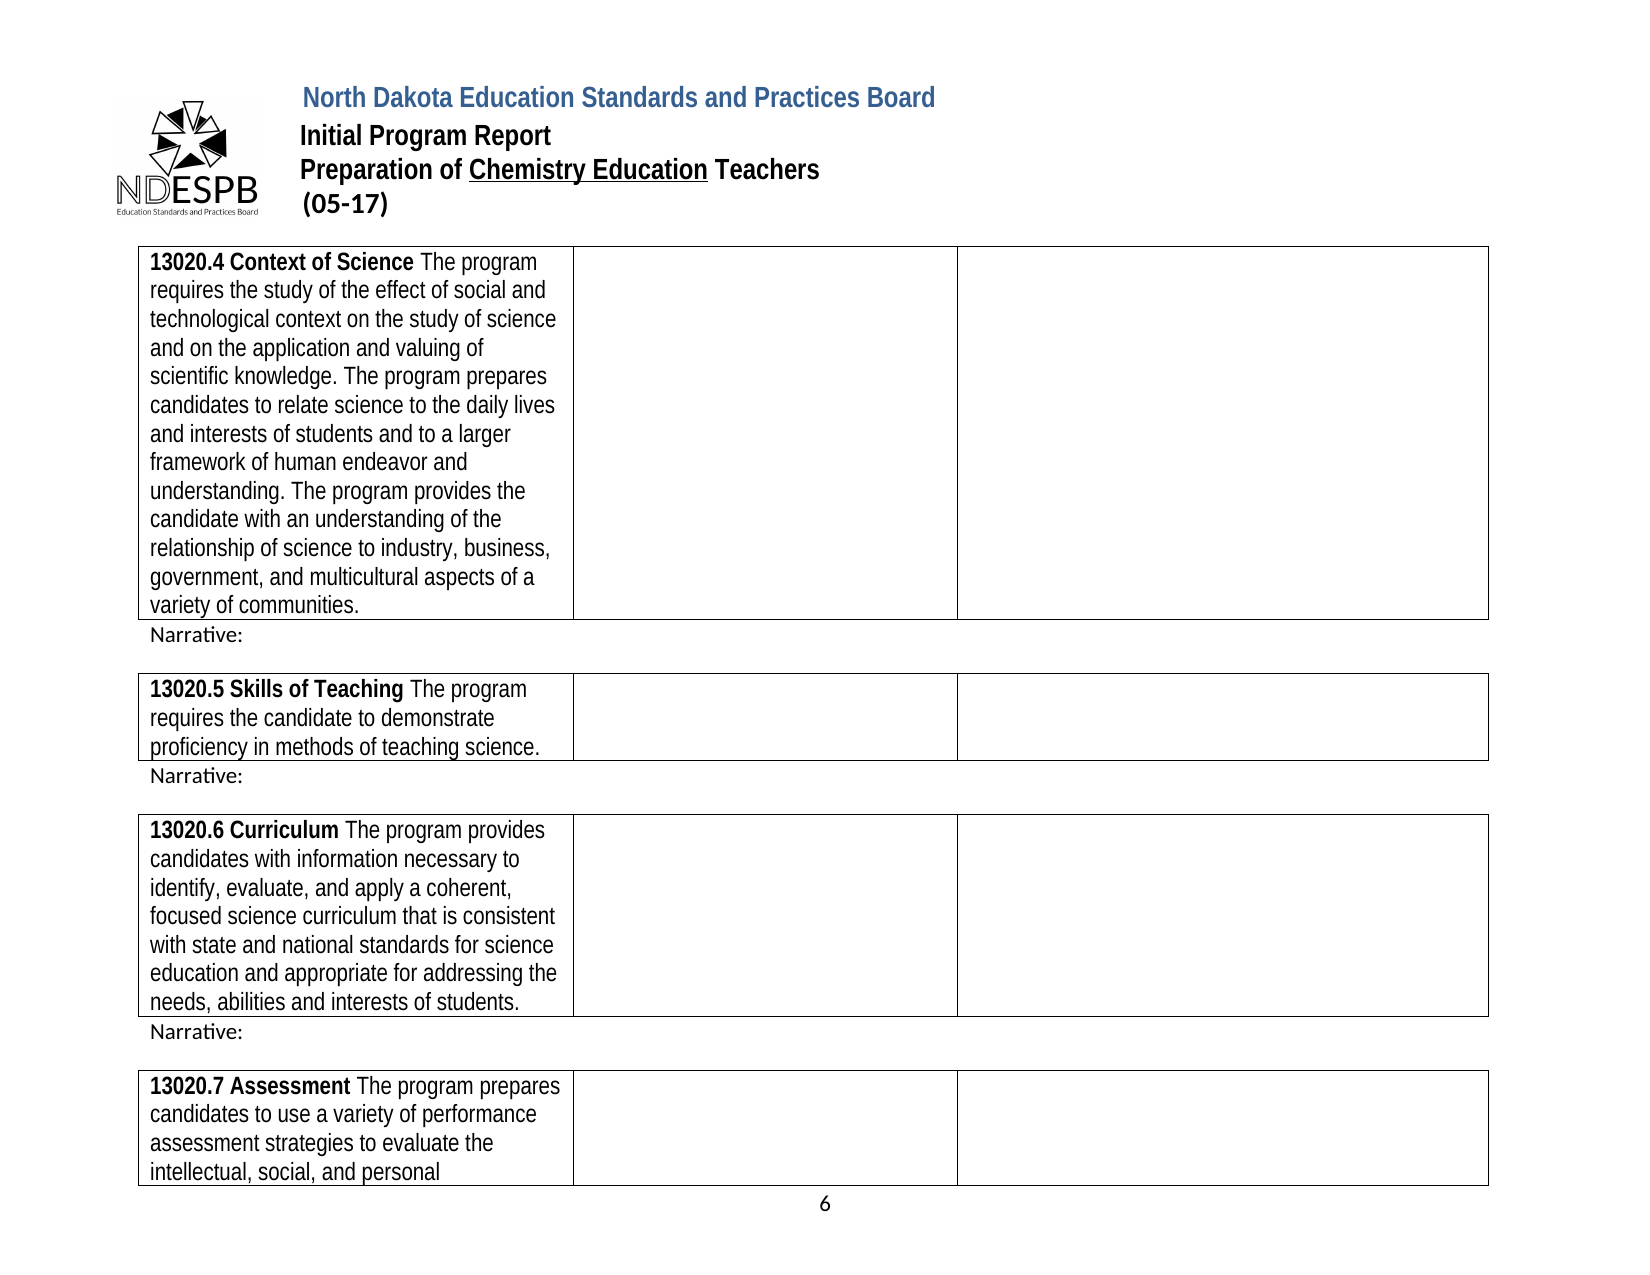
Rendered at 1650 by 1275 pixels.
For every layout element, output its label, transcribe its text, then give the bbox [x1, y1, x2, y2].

table_header [958, 674, 1488, 760]
text Narrative: [150, 620, 1500, 648]
table_header [574, 247, 957, 619]
table_header [958, 1071, 1488, 1185]
table_header [958, 247, 1488, 619]
text Narrative: [150, 761, 1500, 789]
table_header 13020.6 Curriculum The program provides candidates with information necessary to identify, evaluate, and apply a coherent, focused science curriculum that is consistent with state and national standards for science education and appropriate for addressing the needs, abilities and interests of students. [139, 815, 573, 1016]
table_header 13020.5 Skills of Teaching The program requires the candidate to demonstrate proficiency in methods of teaching science. [139, 674, 573, 760]
picture [116, 98, 262, 219]
table_header [574, 674, 957, 760]
table_header [574, 1071, 957, 1185]
table_header [574, 815, 957, 1016]
text Narrative: [150, 1017, 1500, 1045]
table_header 13020.4 Context of Science The program requires the study of the effect of social and technological context on the study of science and on the application and valuing of scientific knowledge. The program prepares candidates to relate science to the daily lives and interests of students and to a larger framework of human endeavor and understanding. The program provides the candidate with an understanding of the relationship of science to industry, business, government, and multicultural aspects of a variety of communities. [139, 247, 573, 619]
table_header [958, 815, 1488, 1016]
